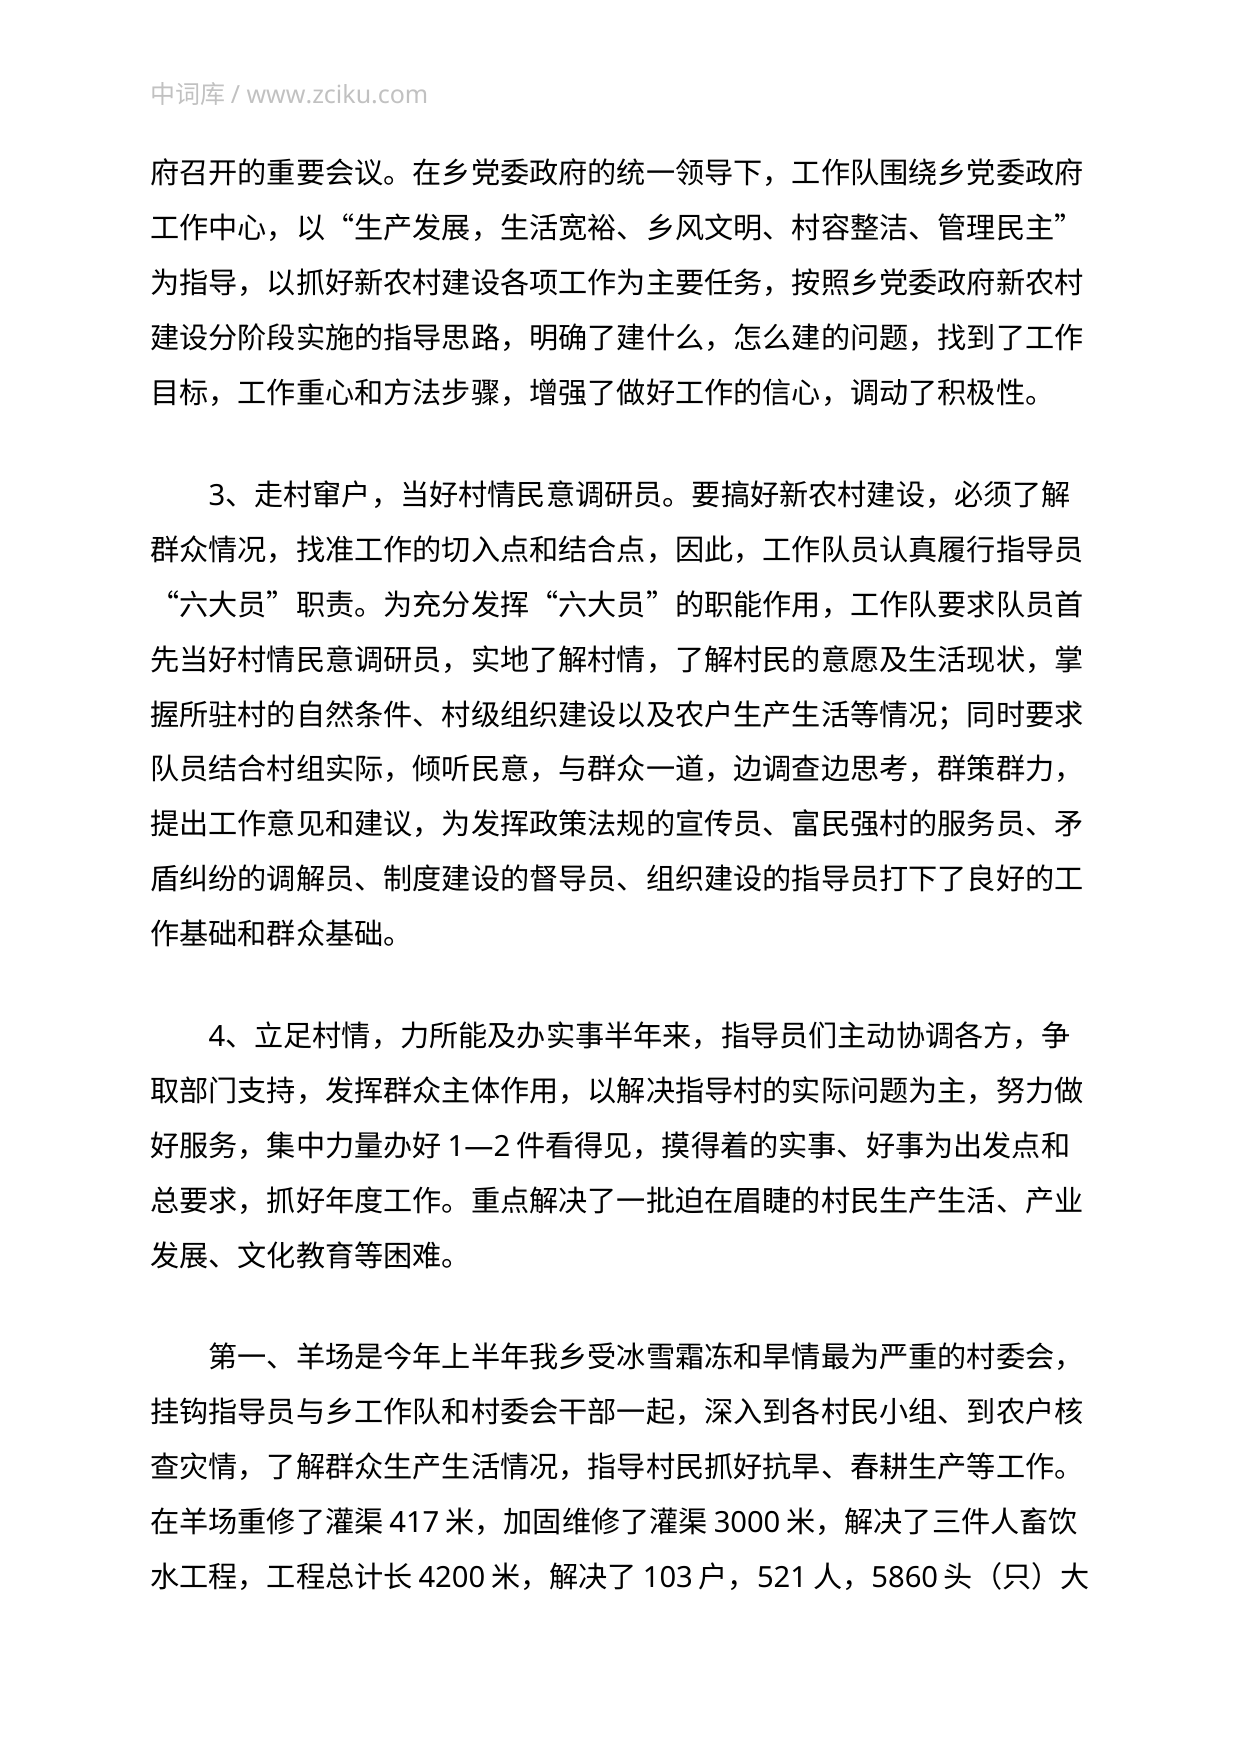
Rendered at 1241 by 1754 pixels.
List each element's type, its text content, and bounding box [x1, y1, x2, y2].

text 3、走村窜户，当好村情民意调研员。要搞好新农村建设，必须了解群众情况，找准工作的切入点和结合点，因此，工作队员认真履行指导员“六大员”职责。为充分发挥“六大员”的职能作用，工作队要求队员首先当好村情民意调研员，实地了解村情，了解村民的意愿及生活现状，掌握所驻村的自然条件、村级组织建设以及农户生产生活等情况；同时要求队员结合村组实际，倾听民意，与群众一道，边调查边思考，群策群力，提出工作意见和建议，为发挥政策法规的宣传员、富民强村的服务员、矛盾纠纷的调解员、制度建设的督导员、组织建设的指导员打下了良好的工作基础和群众基础。 [150, 471, 1090, 953]
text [150, 150, 1090, 412]
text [150, 1334, 1090, 1596]
text 4、立足村情，力所能及办实事半年来，指导员们主动协调各方，争取部门支持，发挥群众主体作用，以解决指导村的实际问题为主，努力做好服务，集中力量办好1—2件看得见，摸得着的实事、好事为出发点和总要求，抓好年度工作。重点解决了一批迫在眉睫的村民生产生活、产业发展、文化教育等困难。 [150, 1012, 1090, 1274]
